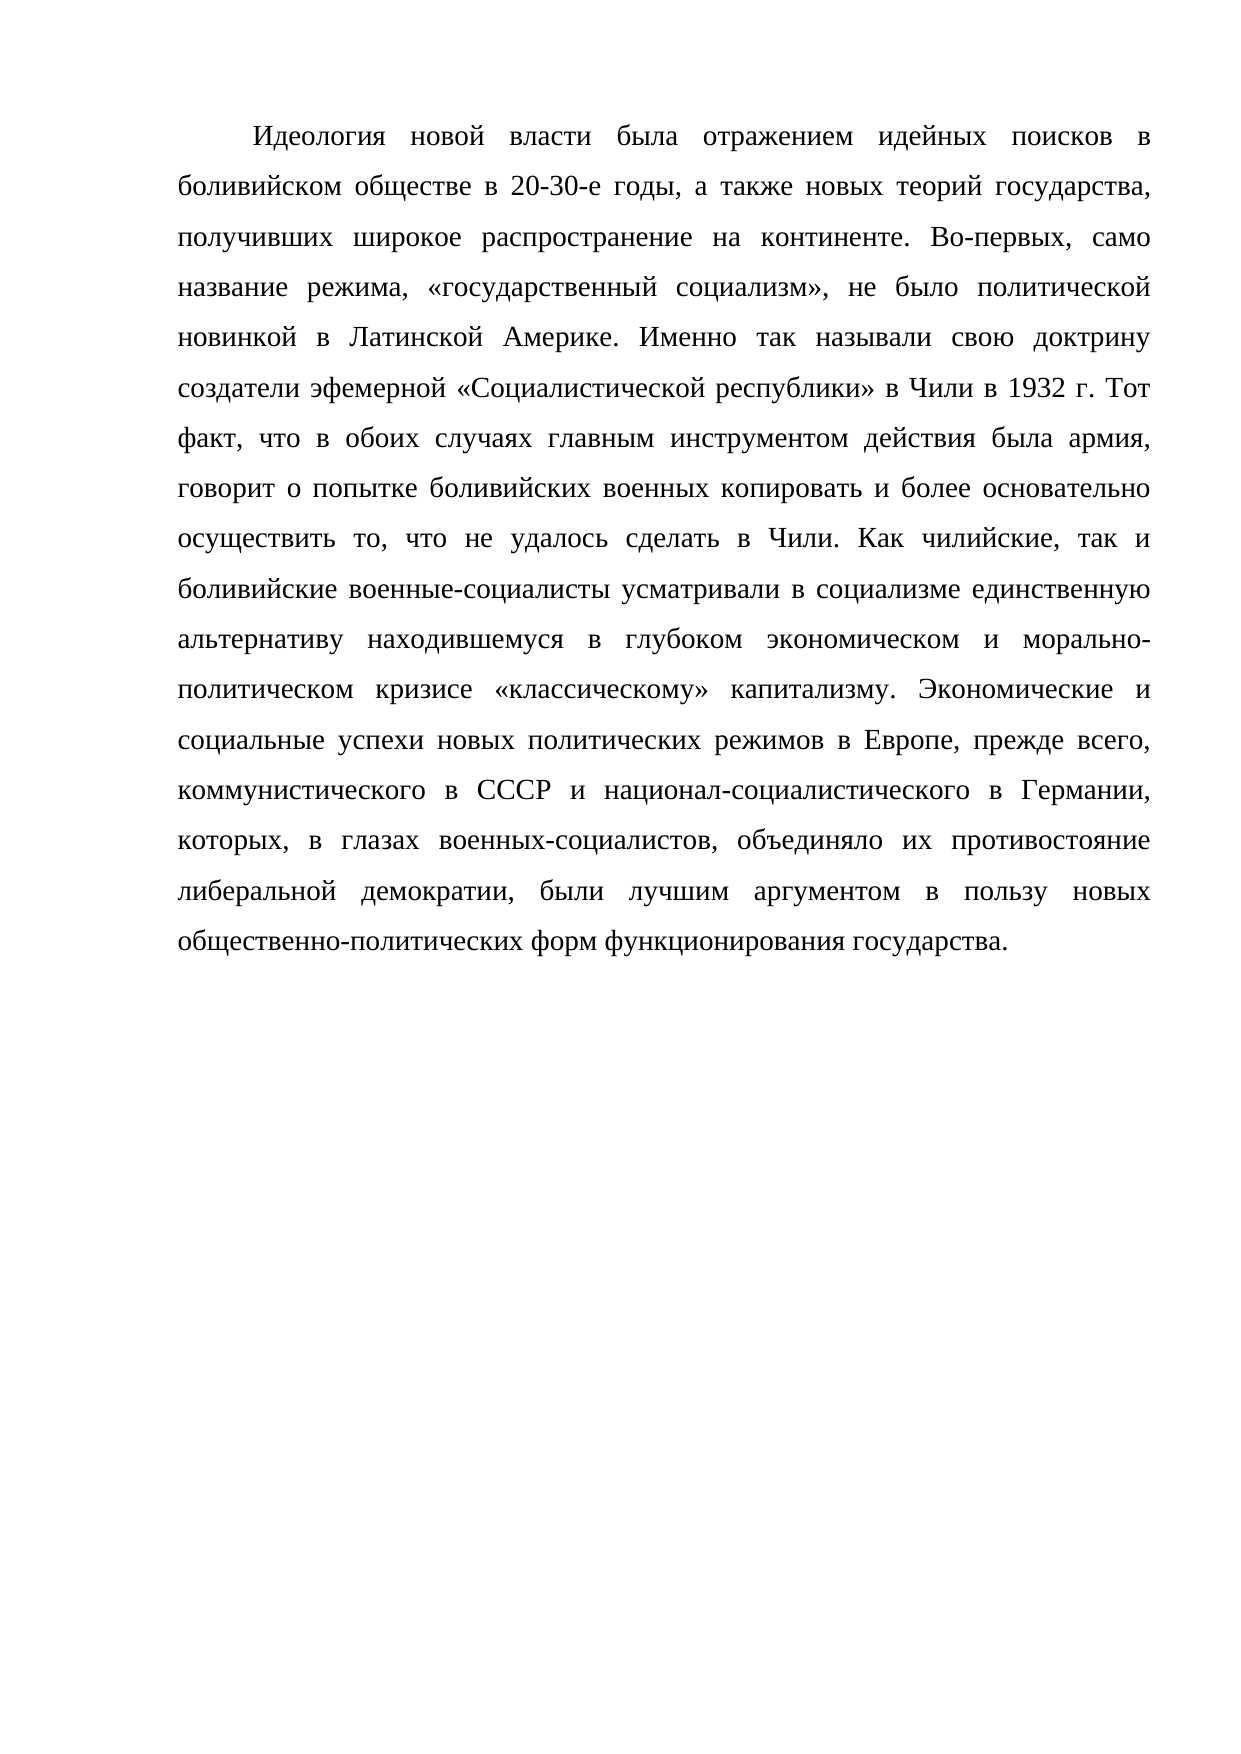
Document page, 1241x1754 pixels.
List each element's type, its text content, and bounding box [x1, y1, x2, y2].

text Идеология новой власти была отражением идейных поисков в боливийском обществе в 20-30-е годы, а также новых теорий государства, получивших широкое распространение на континенте. Во-первых, само название режима, «государственный социализм», не было политической новинкой в Латинской Америке. Именно так называли свою доктрину создатели эфемерной «Социалистической республики» в Чили в 1932 г. Тот факт, что в обоих случаях главным инструментом действия была армия, говорит о попытке боливийских военных копировать и более основательно осуществить то, что не удалось сделать в Чили. Как чилийские, так и боливийские военные-социалисты усматривали в социализме единственную альтернативу находившемуся в глубоком экономическом и морально-политическом кризисе «классическому» капитализму. Экономические и социальные успехи новых политических режимов в Европе, прежде всего, коммунистического в СССР и национал-социалистического в Германии, которых, в глазах военных-социалистов, объединяло их противостояние либеральной демократии, были лучшим аргументом в пользу новых общественно-политических форм функционирования государства. [177, 118, 1152, 957]
